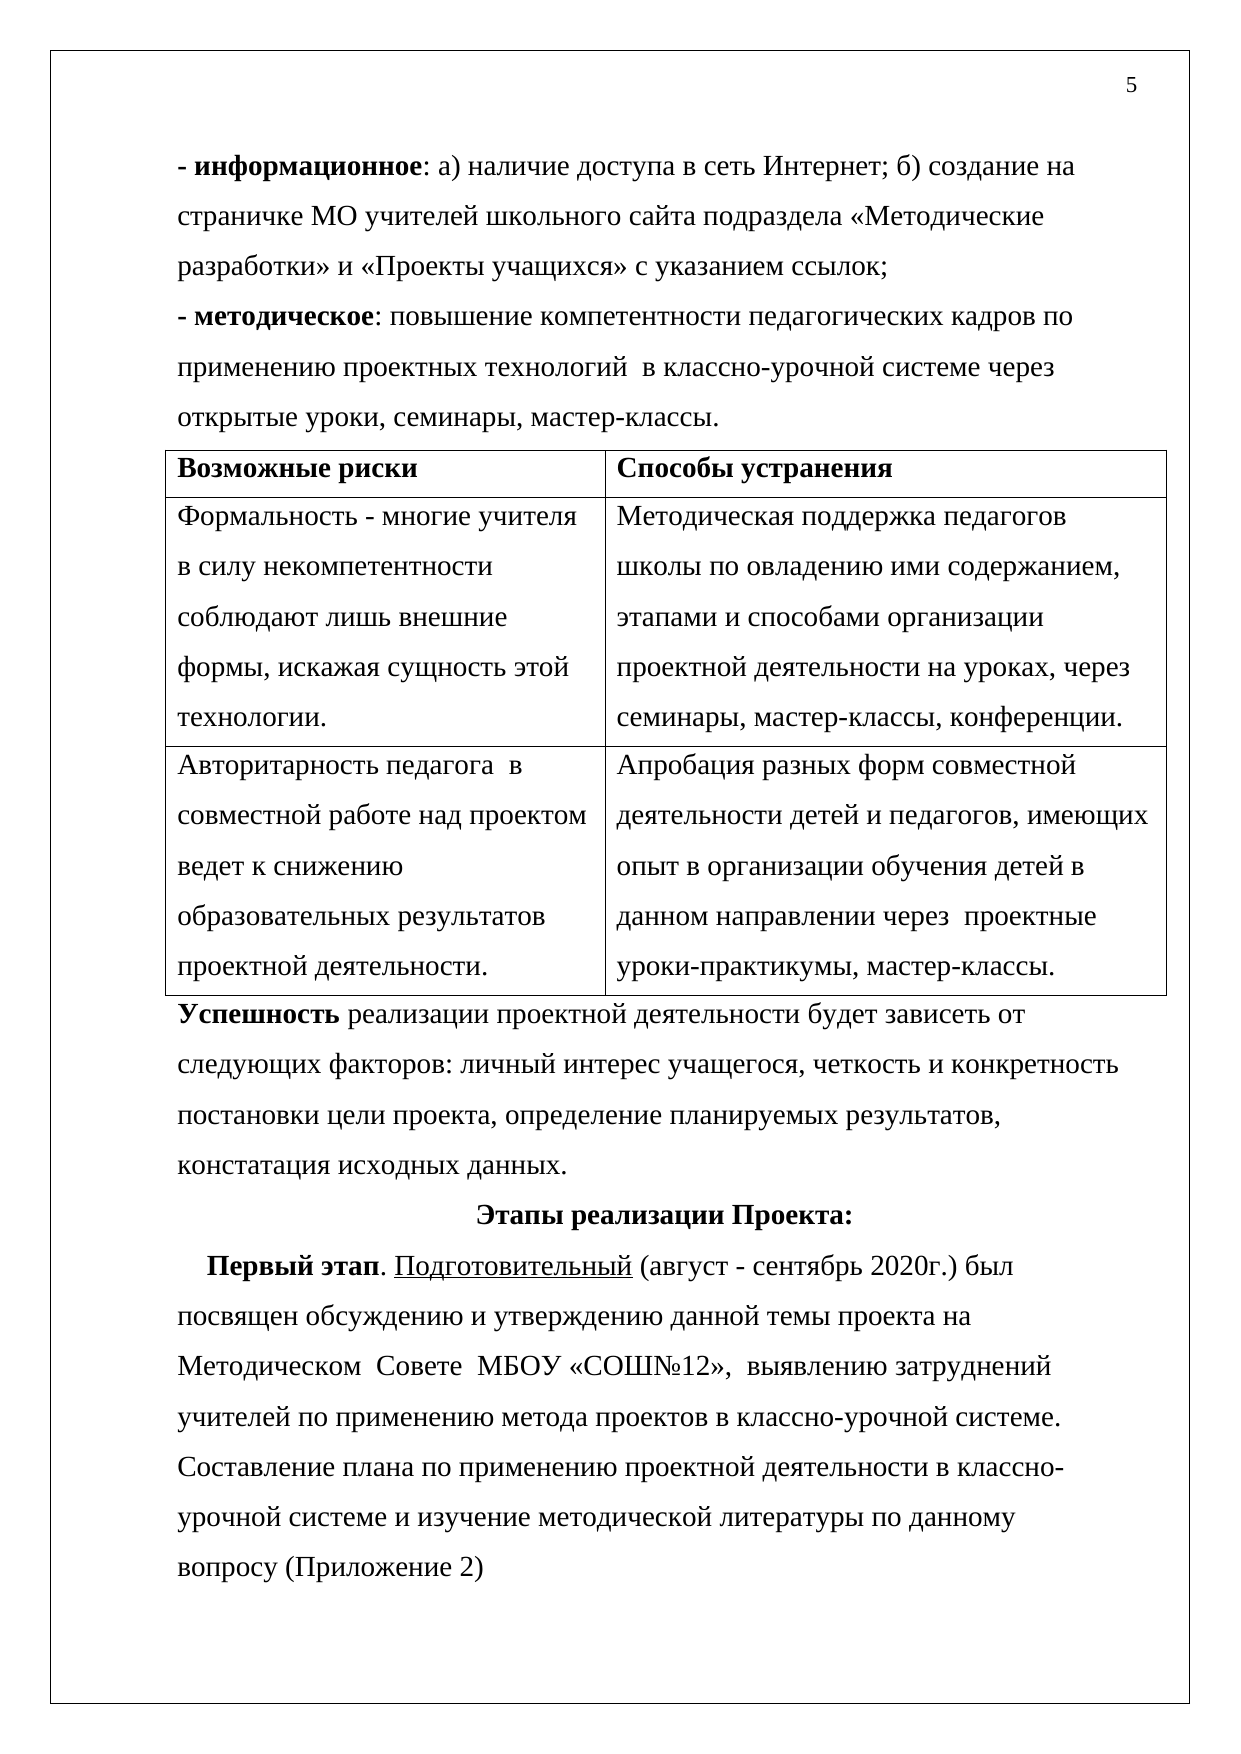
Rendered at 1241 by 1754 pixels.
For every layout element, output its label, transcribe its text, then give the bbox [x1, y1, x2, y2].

text - методическое: повышение компетентности педагогических кадров по применению проектных технологий в классно-урочной системе через открытые уроки, семинары, мастер-классы. [177, 298, 1122, 433]
text Этапы реализации Проекта: [177, 1197, 1122, 1231]
table_cell Апробация разных форм совместной деятельности детей и педагогов, имеющих опыт в организации обучения детей в данном направлении через проектные уроки-практикумы, мастер-классы. [606, 747, 1166, 995]
text - информационное: а) наличие доступа в сеть Интернет; б) создание на страничке МО учителей школьного сайта подраздела «Методические разработки» и «Проекты учащихся» с указанием ссылок; [177, 148, 1122, 282]
table_cell Авторитарность педагога в совместной работе над проектом ведет к снижению образовательных результатов проектной деятельности. [166, 747, 605, 995]
table_cell Формальность - многие учителя в силу некомпетентности соблюдают лишь внешние формы, искажая сущность этой технологии. [166, 498, 605, 746]
table_header Возможные риски [166, 451, 605, 497]
text Успешность реализации проектной деятельности будет зависеть от следующих факторов: личный интерес учащегося, четкость и конкретность постановки цели проекта, определение планируемых результатов, констатация исходных данных. [177, 996, 1122, 1181]
table_header Способы устранения [606, 451, 1166, 497]
text Первый этап. Подготовительный (август - сентябрь 2020г.) был посвящен обсуждению и утверждению данной темы проекта на Методическом Совете МБОУ «СОШ№12», выявлению затруднений учителей по применению метода проектов в классно-урочной системе. Составление плана по применению проектной деятельности в классно-урочной системе и изучение методической литературы по данному вопросу (Приложение 2) [177, 1248, 1122, 1583]
table_cell Методическая поддержка педагогов школы по овладению ими содержанием, этапами и способами организации проектной деятельности на уроках, через семинары, мастер-классы, конференции. [606, 498, 1166, 746]
